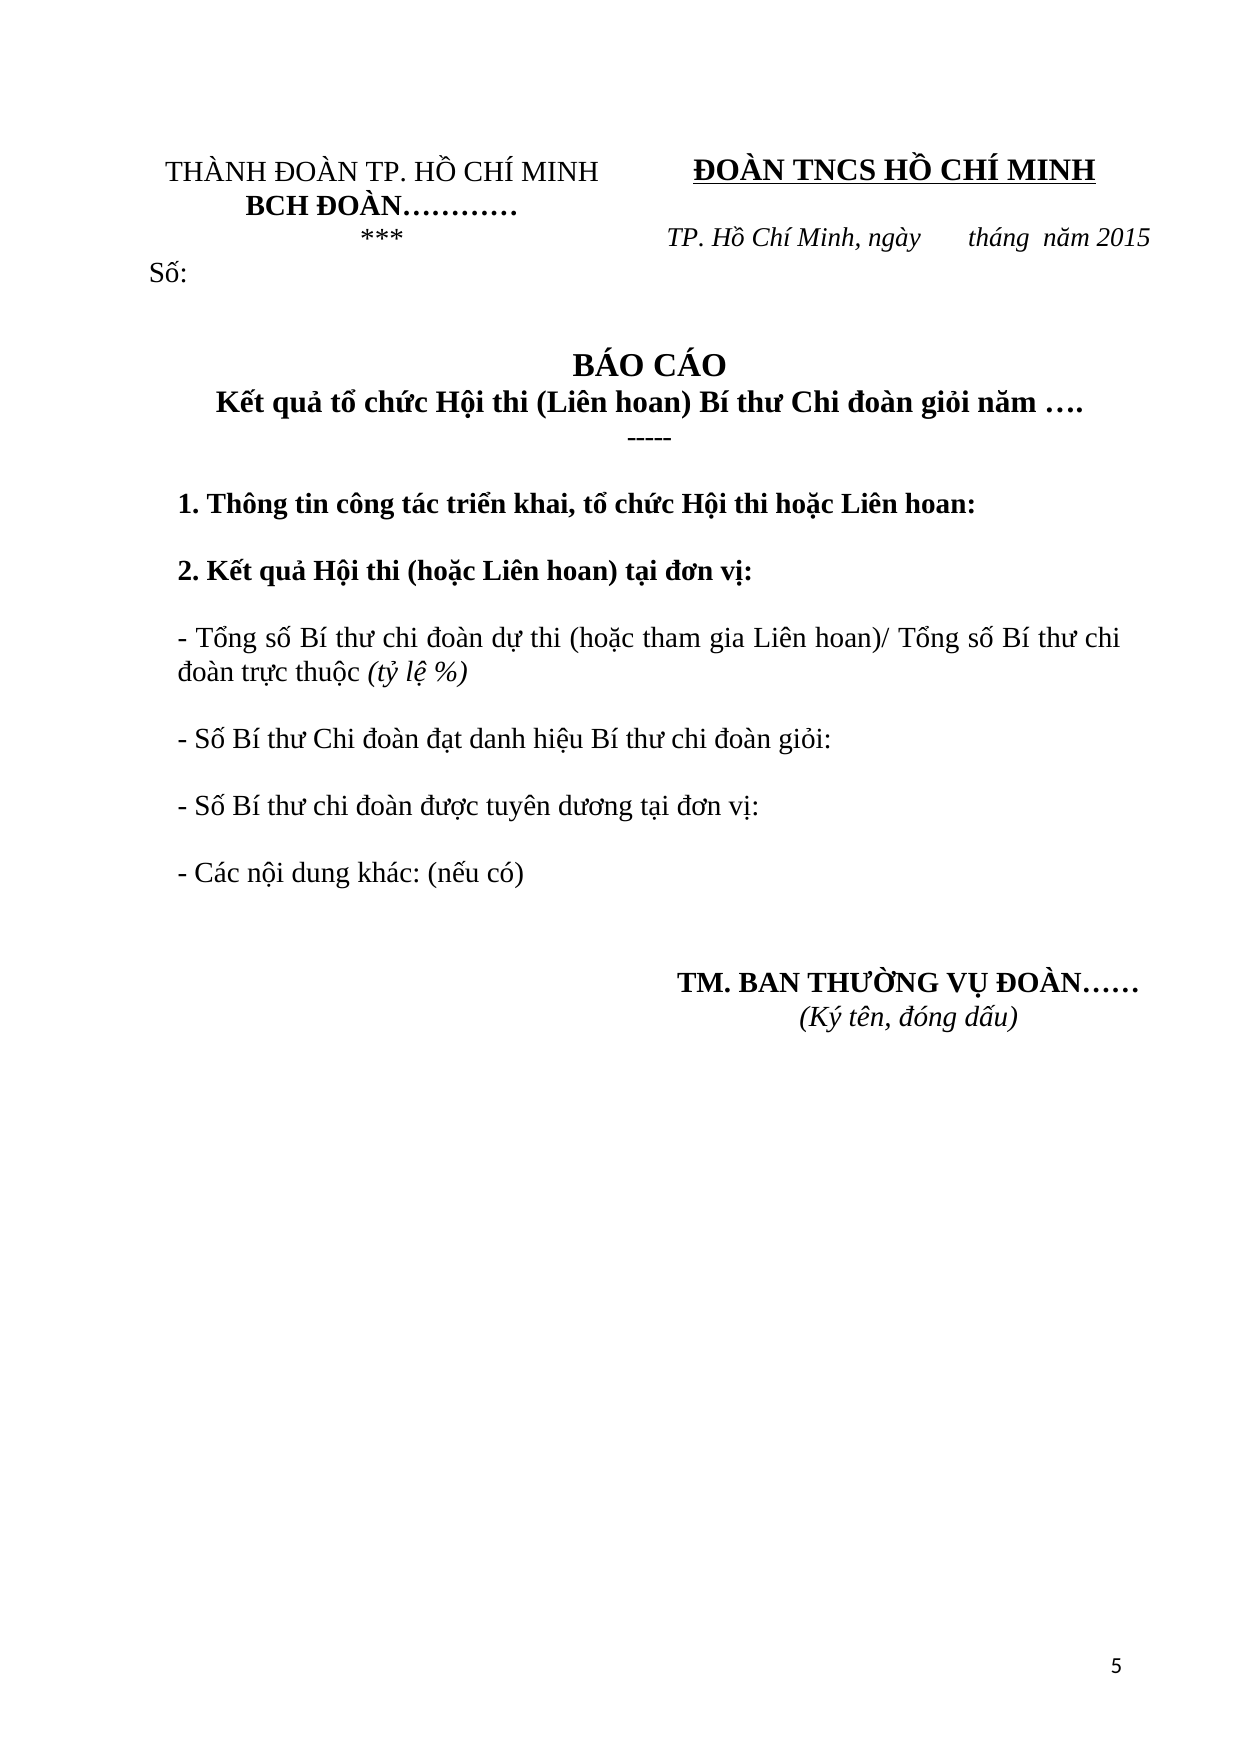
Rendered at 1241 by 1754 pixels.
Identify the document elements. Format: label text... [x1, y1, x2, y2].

table_header ĐOÀN TNCS HỒ CHÍ MINH TP. Hồ Chí Minh, ngày tháng năm 2015 [626, 118, 1162, 288]
text BÁO CÁO [177, 345, 1122, 383]
text TM. BAN THƯỜNG VỤ ĐOÀN…… [177, 965, 1122, 999]
text - Số Bí thư chi đoàn được tuyên dương tại đơn vị: [177, 788, 1122, 822]
text - Tổng số Bí thư chi đoàn dự thi (hoặc tham gia Liên hoan)/ Tổng số Bí thư chi đoàn trực thuộc (tỷ lệ %) [177, 620, 1122, 687]
table_header THÀNH ĐOÀN TP. HỒ CHÍ MINH BCH ĐOÀN………… *** Số: [137, 118, 626, 288]
text - Số Bí thư Chi đoàn đạt danh hiệu Bí thư chi đoàn giỏi: [177, 721, 1122, 754]
subtitle ----- [177, 419, 1122, 453]
subtitle Kết quả tổ chức Hội thi (Liên hoan) Bí thư Chi đoàn giỏi năm …. [177, 383, 1122, 419]
text (Ký tên, đóng dấu) [177, 999, 1122, 1032]
text 1. Thông tin công tác triển khai, tổ chức Hội thi hoặc Liên hoan: [177, 486, 1122, 520]
text - Các nội dung khác: (nếu có) [177, 855, 1122, 889]
text 2. Kết quả Hội thi (hoặc Liên hoan) tại đơn vị: [177, 553, 1122, 587]
